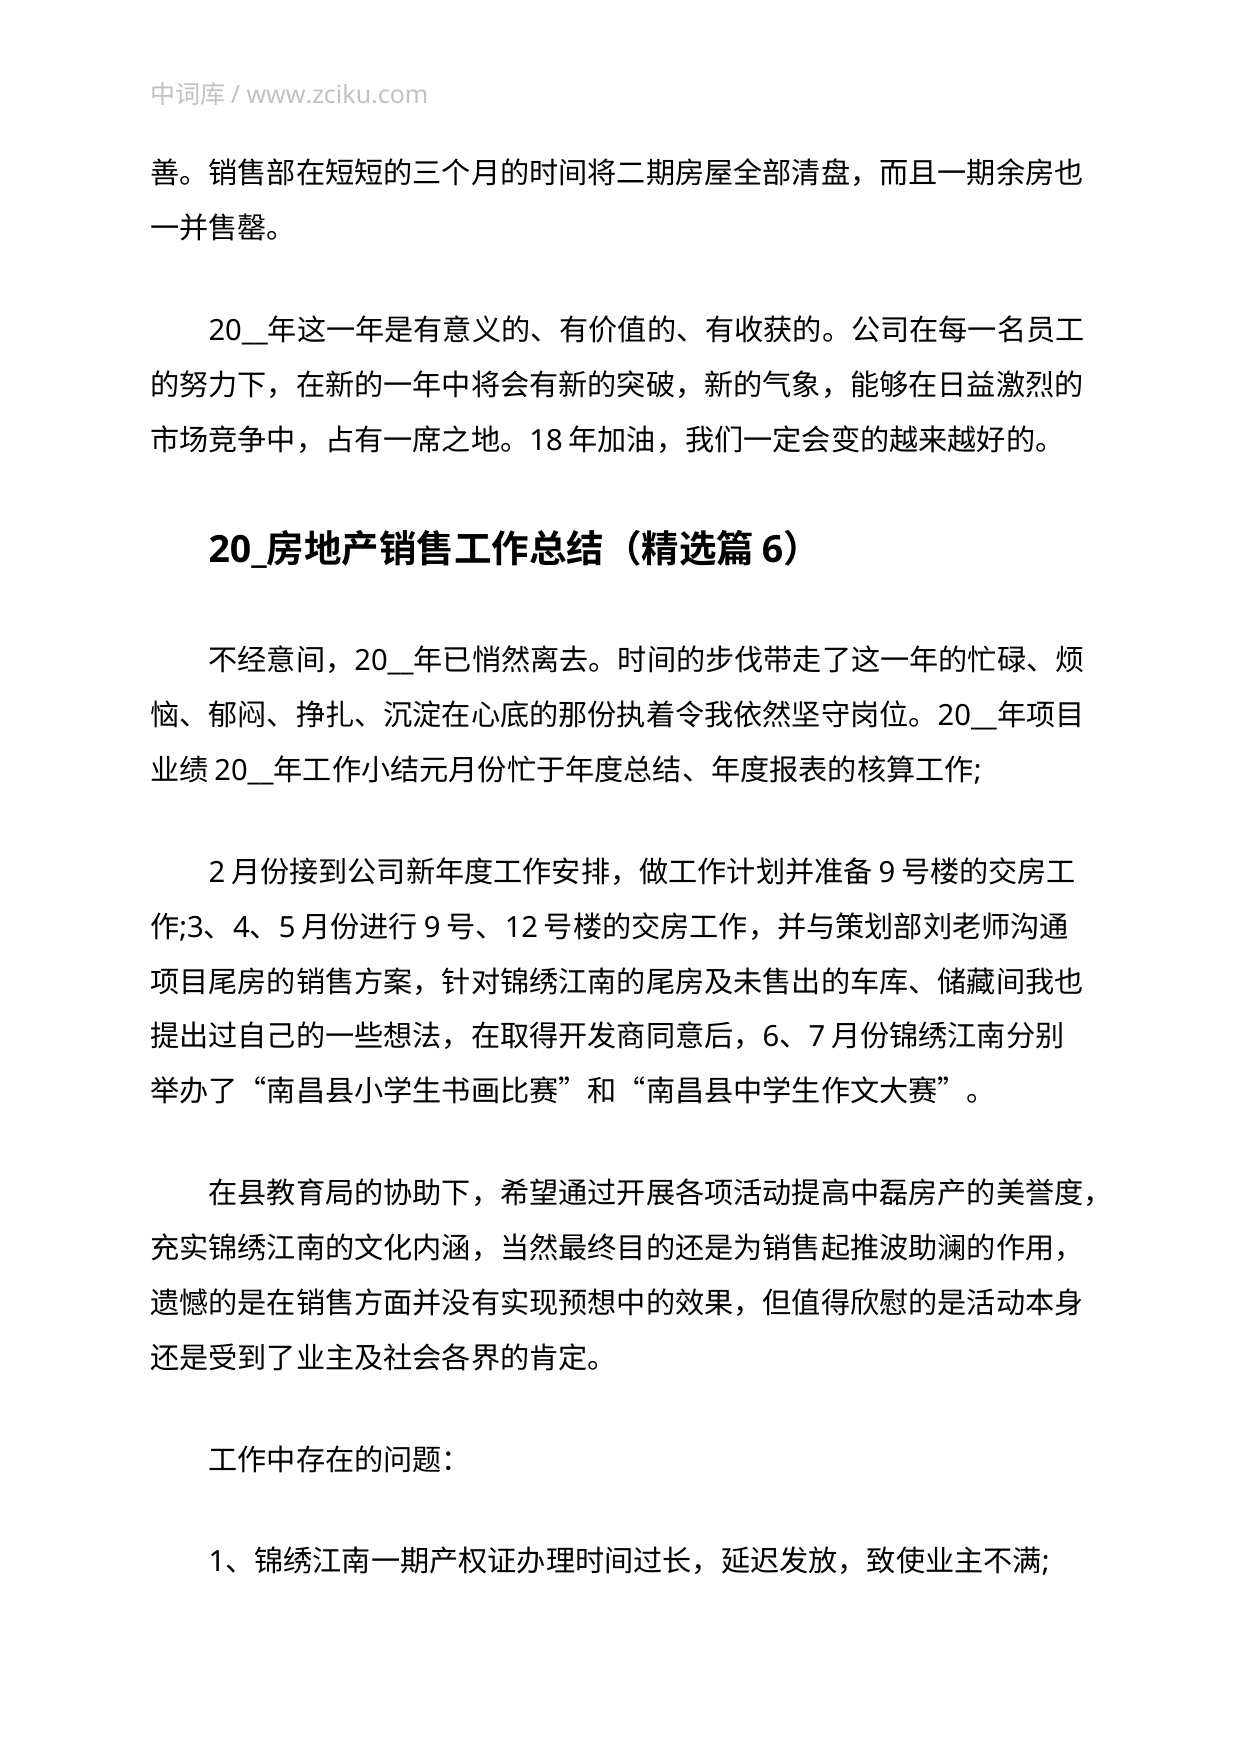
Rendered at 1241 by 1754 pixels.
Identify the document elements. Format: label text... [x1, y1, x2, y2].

text 不经意间，20__年已悄然离去。时间的步伐带走了这一年的忙碌、烦恼、郁闷、挣扎、沉淀在心底的那份执着令我依然坚守岗位。20__年项目业绩20__年工作小结元月份忙于年度总结、年度报表的核算工作; [150, 636, 1090, 788]
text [150, 150, 1090, 247]
text 20__年这一年是有意义的、有价值的、有收获的。公司在每一名员工的努力下，在新的一年中将会有新的突破，新的气象，能够在日益激烈的市场竞争中，占有一席之地。18年加油，我们一定会变的越来越好的。 [150, 307, 1090, 459]
text 2月份接到公司新年度工作安排，做工作计划并准备9号楼的交房工作;3、4、5月份进行9号、12号楼的交房工作，并与策划部刘老师沟通项目尾房的销售方案，针对锦绣江南的尾房及未售出的车库、储藏间我也提出过自己的一些想法，在取得开发商同意后，6、7月份锦绣江南分别举办了“南昌县小学生书画比赛”和“南昌县中学生作文大赛”。 [150, 848, 1090, 1110]
text 1、锦绣江南一期产权证办理时间过长，延迟发放，致使业主不满; [150, 1538, 1090, 1580]
text 在县教育局的协助下，希望通过开展各项活动提高中磊房产的美誉度，充实锦绣江南的文化内涵，当然最终目的还是为销售起推波助澜的作用，遗憾的是在销售方面并没有实现预想中的效果，但值得欣慰的是活动本身还是受到了业主及社会各界的肯定。 [150, 1170, 1090, 1377]
text 工作中存在的问题： [150, 1436, 1090, 1478]
text 20_房地产销售工作总结（精选篇6） [150, 518, 1090, 573]
